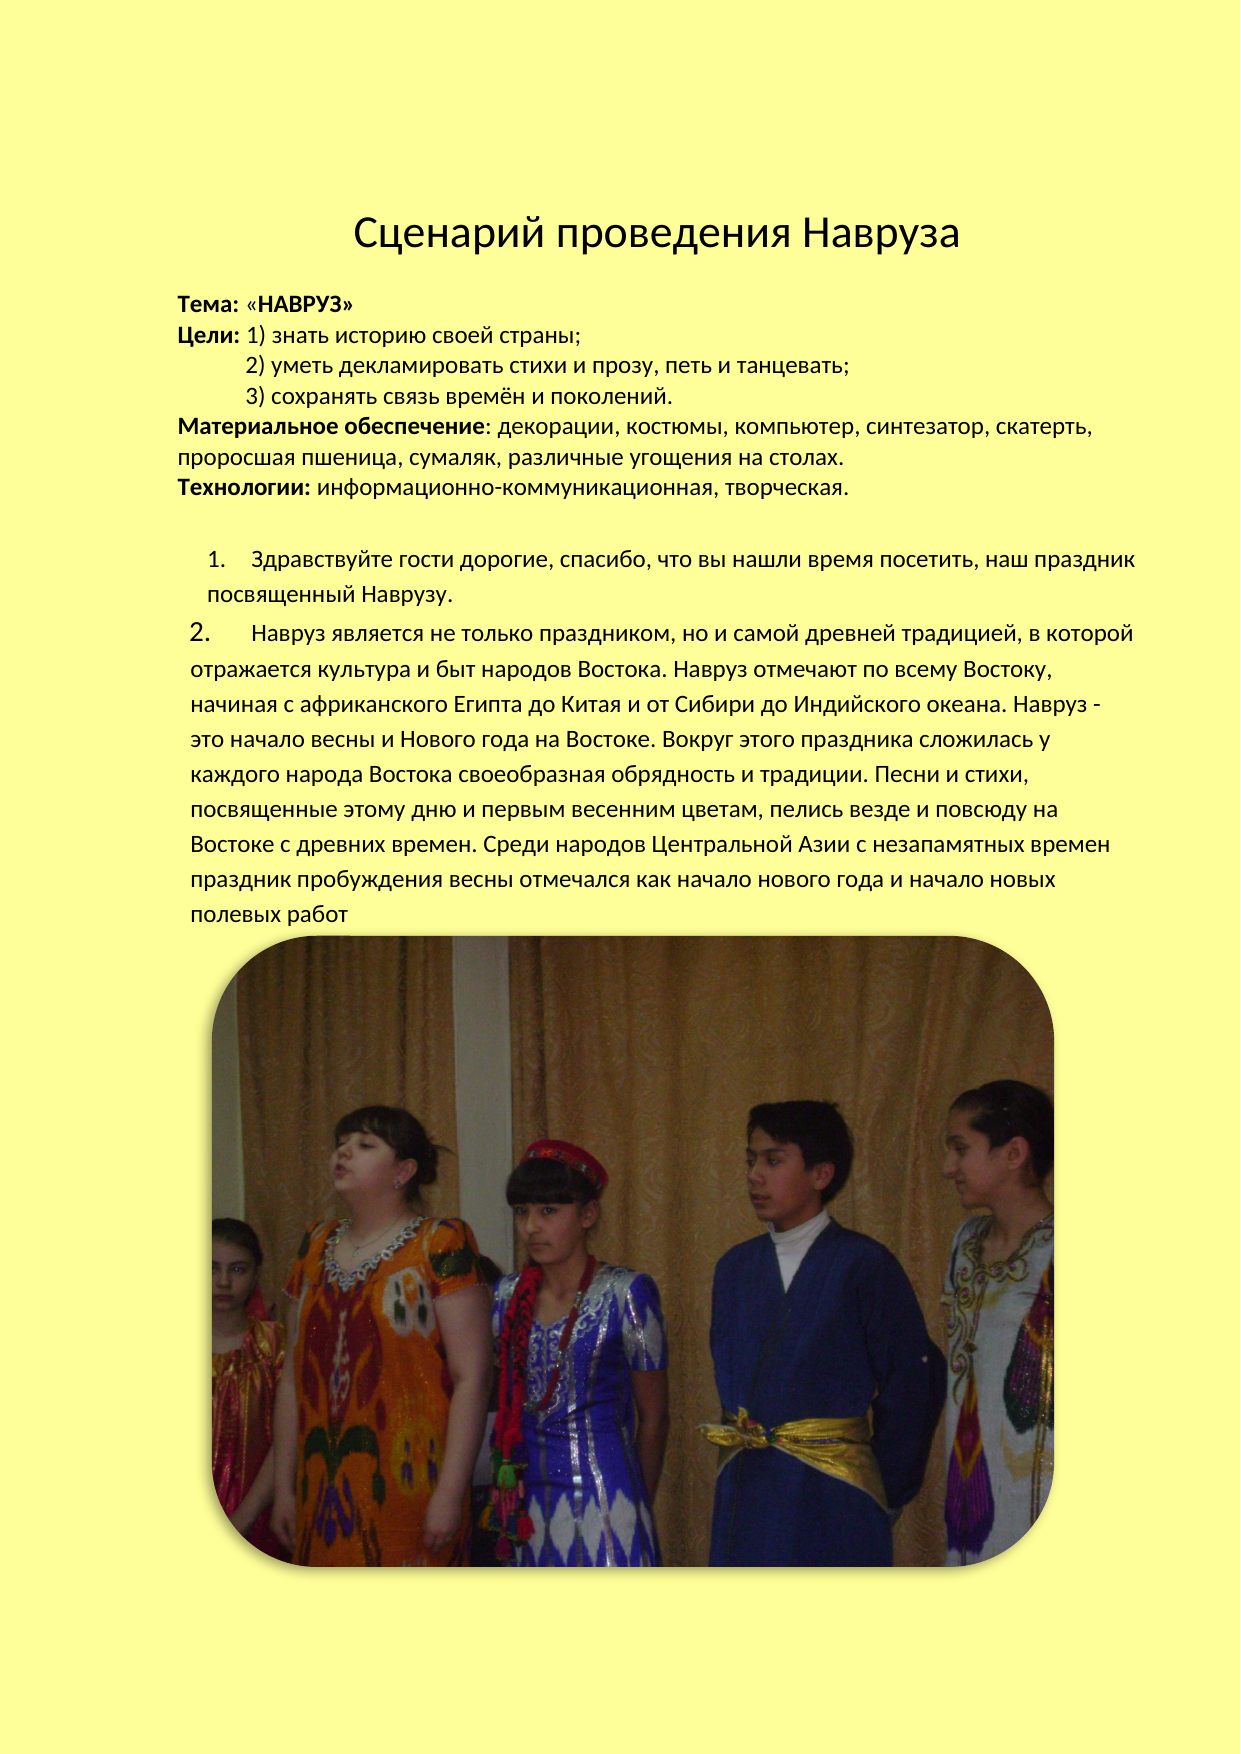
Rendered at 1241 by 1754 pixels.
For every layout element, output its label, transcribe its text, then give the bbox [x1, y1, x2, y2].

text Материальное обеспечение: декорации, костюмы, компьютер, синтезатор, скатерть, проросшая пшеница, сумаляк, различные угощения на столах. [177, 410, 1137, 471]
text Технологии: информационно-коммуникационная, творческая. [177, 471, 1137, 502]
picture [211, 935, 1055, 1567]
text Тема: «НАВРУЗ» [177, 288, 1137, 319]
text Сценарий проведения Навруза [177, 203, 1137, 259]
text 2) уметь декламировать стихи и прозу, петь и танцевать; [177, 349, 1137, 380]
text Цели: 1) знать историю своей страны; [177, 319, 1137, 349]
text 3) сохранять связь времён и поколений. [177, 380, 1137, 410]
list Здравствуйте гости дорогие, спасибо, что вы нашли время посетить, наш праздник посвященный Наврузу. [207, 543, 1137, 608]
